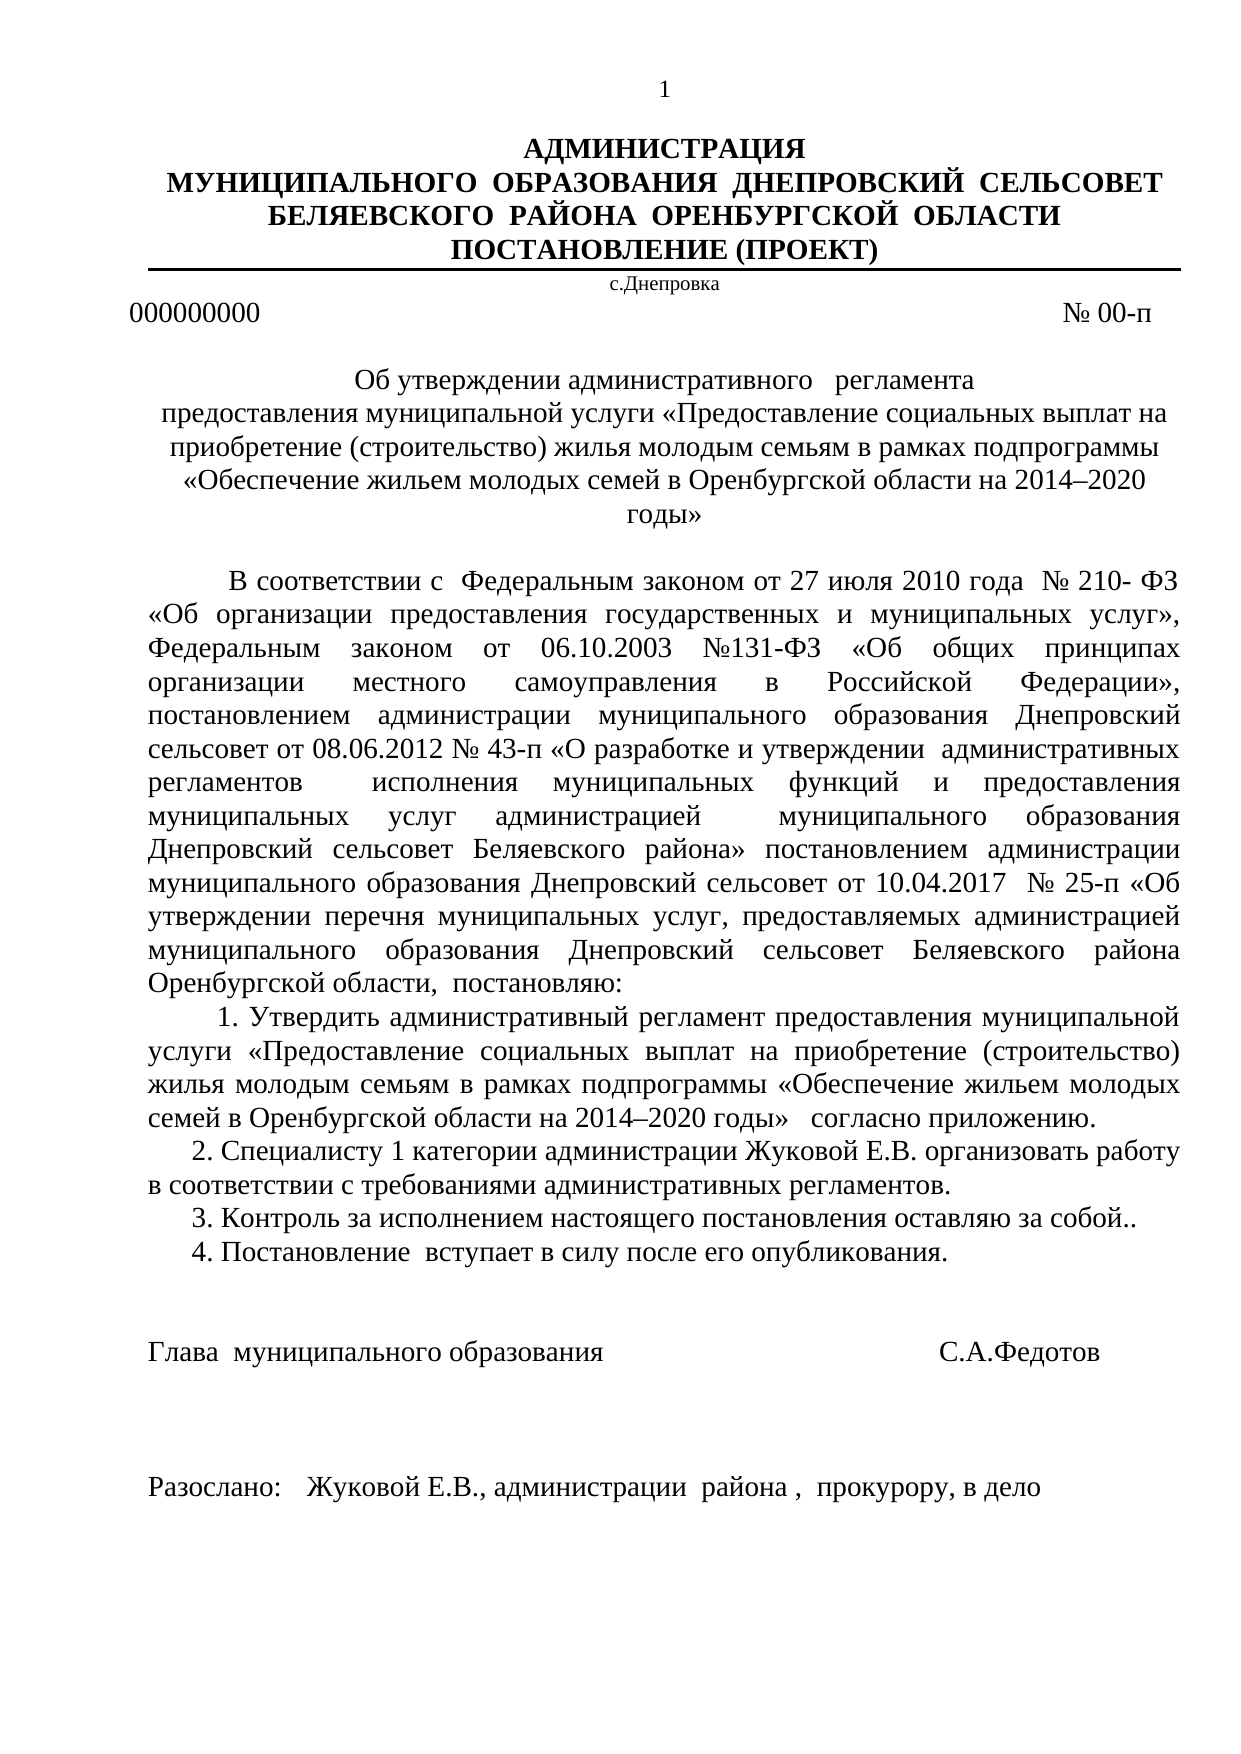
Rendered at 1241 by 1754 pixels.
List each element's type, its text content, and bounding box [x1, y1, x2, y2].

text МУНИЦИПАЛЬНОГО ОБРАЗОВАНИЯ ДНЕПРОВСКИЙ СЕЛЬСОВЕТ [129, 165, 1201, 198]
text Глава муниципального образования С.А.Федотов [148, 1334, 1181, 1368]
title предоставления муниципальной услуги «Предоставление социальных выплат на приобретение (строительство) жилья молодым семьям в рамках подпрограммы «Обеспечение жильем молодых семей в Оренбургской области на 2014–2020 годы» [148, 395, 1181, 529]
title Об утверждении административного регламента [148, 362, 1181, 395]
table_header Жуковой Е.В., администрации района , прокурору, в дело [295, 1469, 1192, 1536]
text ПОСТАНОВЛЕНИЕ (ПРОЕКТ) [148, 232, 1181, 268]
text БЕЛЯЕВСКОГО РАЙОНА ОРЕНБУРГСКОЙ ОБЛАСТИ [148, 198, 1181, 232]
text 2. Специалисту 1 категории администрации Жуковой Е.В. организовать работу в соответствии с требованиями административных регламентов. [148, 1133, 1181, 1200]
text с.Днепровка [148, 271, 1181, 295]
text АДМИНИСТРАЦИЯ [148, 131, 1181, 165]
text 4. Постановление вступает в силу после его опубликования. [148, 1234, 1181, 1267]
table_header Разослано: [136, 1469, 295, 1536]
text 000000000 № 00-п [129, 295, 1219, 328]
title 1. Утвердить административный регламент предоставления муниципальной услуги «Предоставление социальных выплат на приобретение (строительство) жилья молодым семьям в рамках подпрограммы «Обеспечение жильем молодых семей в Оренбургской области на 2014–2020 годы» согласно приложению. [148, 999, 1181, 1133]
text 3. Контроль за исполнением настоящего постановления оставляю за собой.. [148, 1200, 1181, 1234]
text В соответствии с Федеральным законом от 27 июля 2010 года № 210- ФЗ «Об организации предоставления государственных и муниципальных услуг», Федеральным законом от 06.10.2003 №131-ФЗ «Об общих принципах организации местного самоуправления в Российской Федерации», постановлением администрации муниципального образования Днепровский сельсовет от 08.06.2012 № 43-п «О разработке и утверждении административных регламентов исполнения муниципальных функций и предоставления муниципальных услуг администрацией муниципального образования Днепровский сельсовет Беляевского района» постановлением администрации муниципального образования Днепровский сельсовет от 10.04.2017 № 25-п «Об утверждении перечня муниципальных услуг, предоставляемых администрацией муниципального образования Днепровский сельсовет Беляевского района Оренбургской области, постановляю: [148, 563, 1181, 999]
